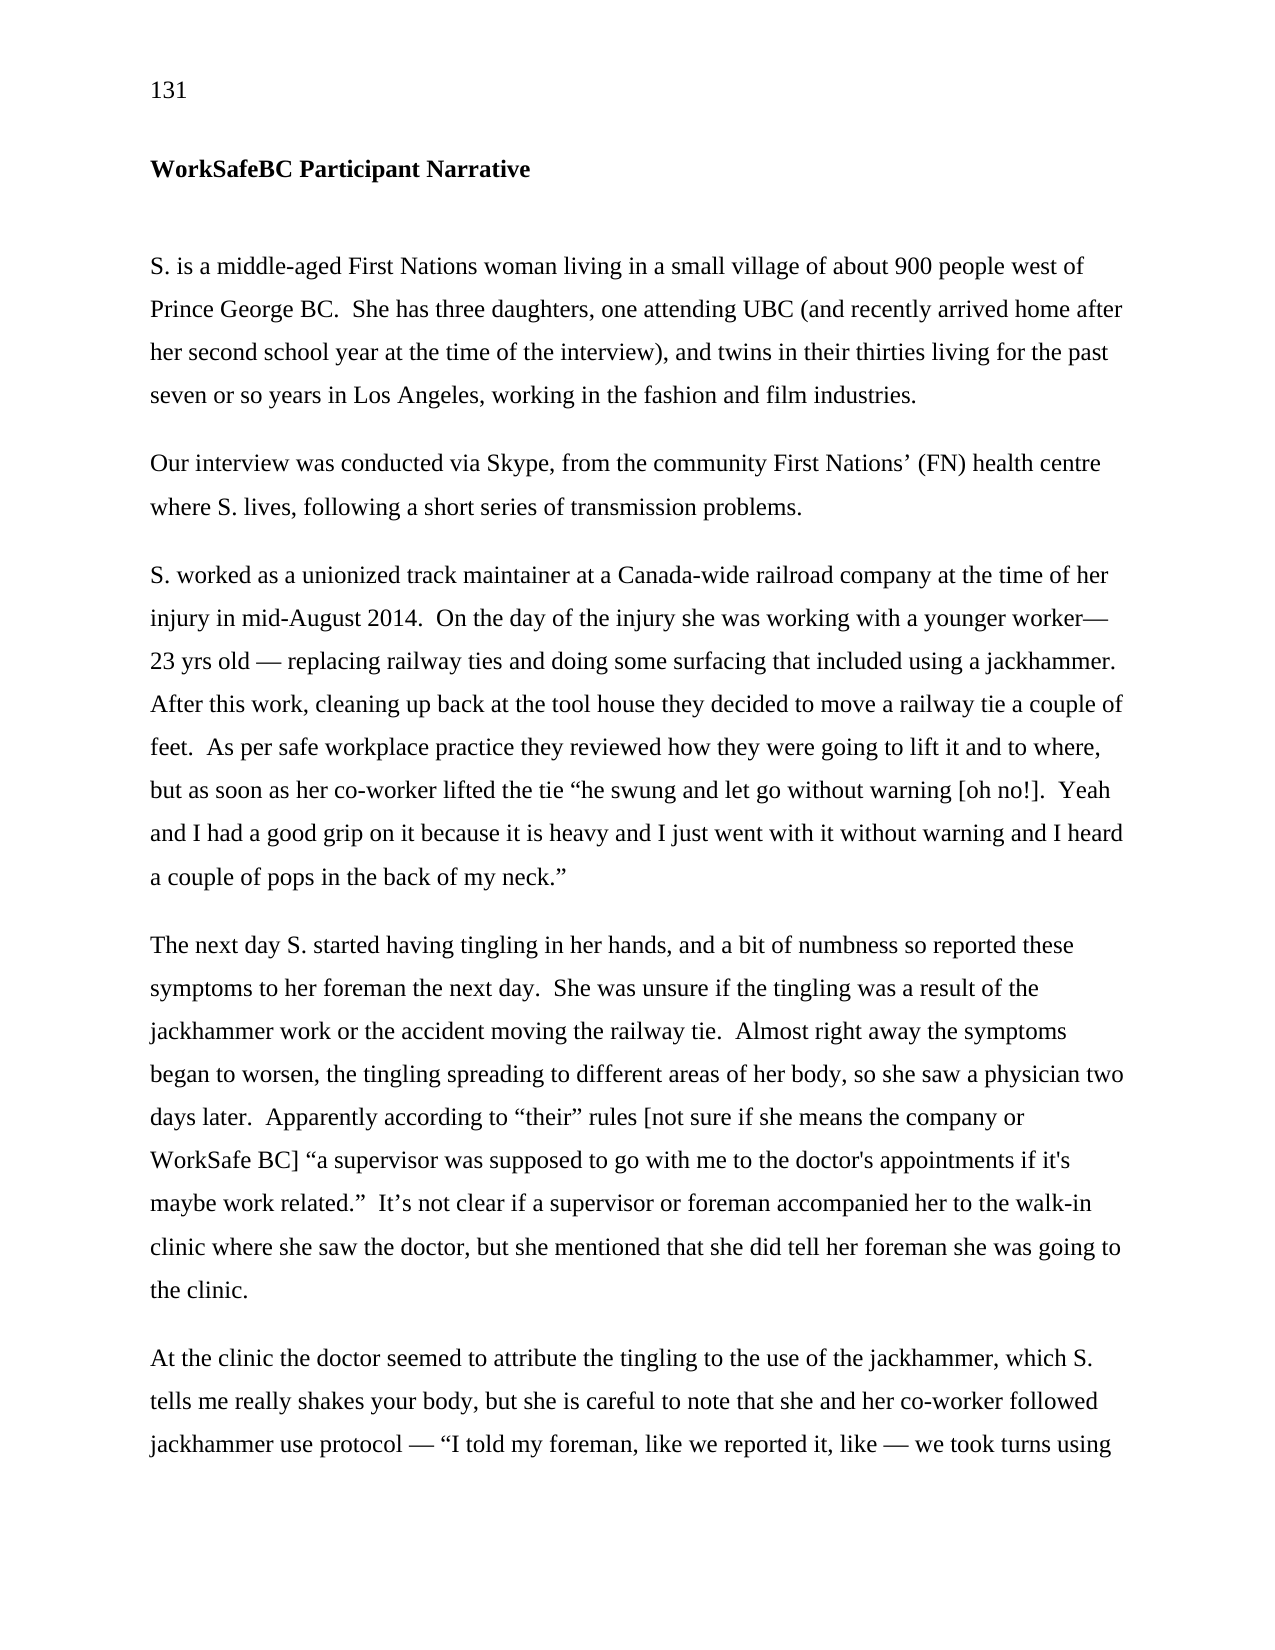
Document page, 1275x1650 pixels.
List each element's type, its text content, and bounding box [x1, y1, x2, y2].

text S. worked as a unionized track maintainer at a Canada-wide railroad company at the time of her injury in mid-August 2014. On the day of the injury she was working with a younger worker—23 yrs old — replacing railway ties and doing some surfacing that included using a jackhammer. After this work, cleaning up back at the tool house they decided to move a railway tie a couple of feet. As per safe workplace practice they reviewed how they were going to lift it and to where, but as soon as her co-worker lifted the tie “he swung and let go without warning [oh no!]. Yeah and I had a good grip on it because it is heavy and I just went with it without warning and I heard a couple of pops in the back of my neck.” [150, 560, 1125, 890]
text S. is a middle-aged First Nations woman living in a small village of about 900 people west of Prince George BC. She has three daughters, one attending UBC (and recently arrived home after her second school year at the time of the interview), and twins in their thirties living for the past seven or so years in Los Angeles, working in the fashion and film industries. [150, 251, 1125, 409]
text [150, 1343, 1125, 1458]
text Our interview was conducted via Skype, from the community First Nations’ (FN) health centre where S. lives, following a short series of transmission problems. [150, 448, 1125, 520]
text The next day S. started having tingling in her hands, and a bit of numbness so reported these symptoms to her foreman the next day. She was unsure if the tingling was a result of the jackhammer work or the accident moving the railway tie. Almost right away the symptoms began to worsen, the tingling spreading to different areas of her body, so she saw a physician two days later. Apparently according to “their” rules [not sure if she means the company or WorkSafe BC] “a supervisor was supposed to go with me to the doctor's appointments if it's maybe work related.” It’s not clear if a supervisor or foreman accompanied her to the walk-in clinic where she saw the doctor, but she mentioned that she did tell her foreman she was going to the clinic. [150, 930, 1125, 1303]
subtitle WorkSafeBC Participant Narrative [150, 154, 1125, 183]
